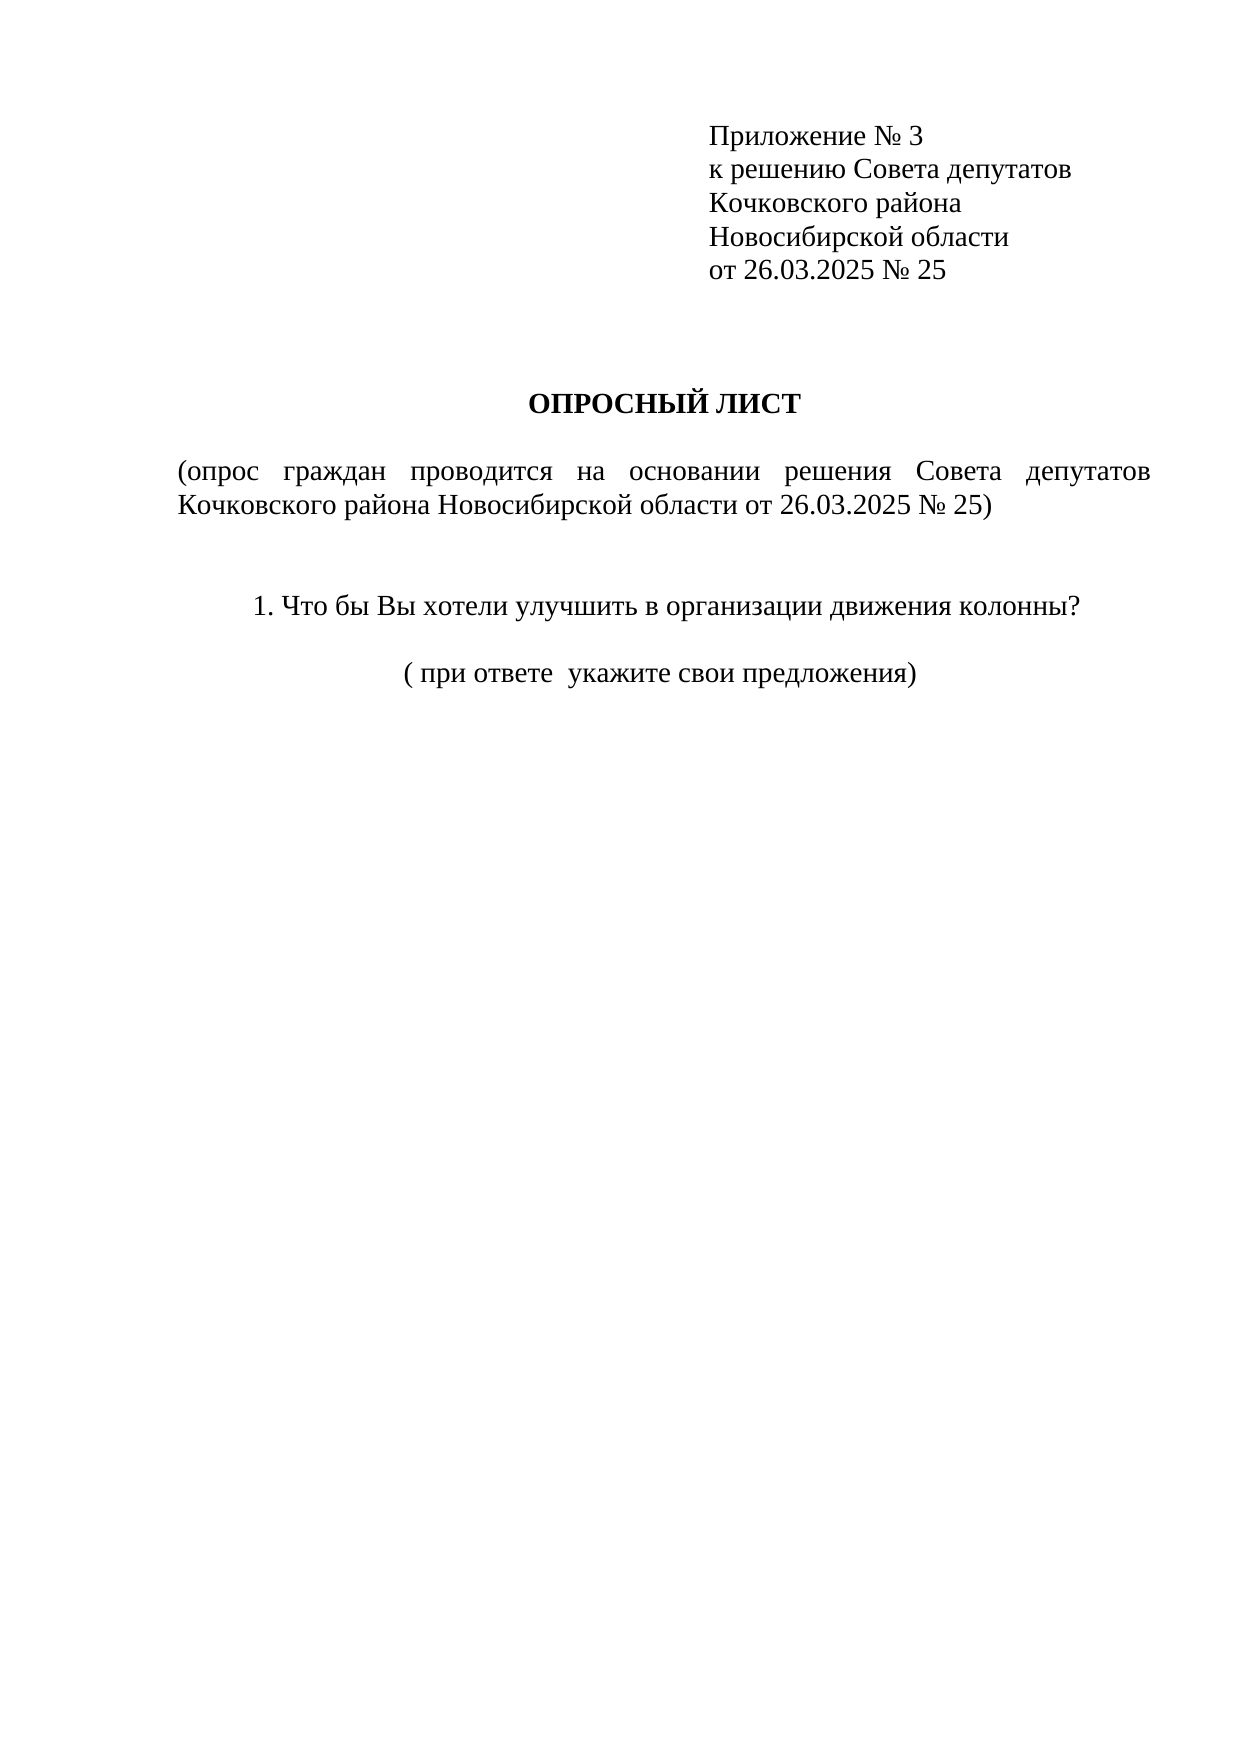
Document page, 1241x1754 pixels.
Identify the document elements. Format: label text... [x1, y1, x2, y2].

list 1. Что бы Вы хотели улучшить в организации движения колонны? [252, 588, 1152, 621]
text ОПРОСНЫЙ ЛИСТ [177, 386, 1152, 420]
text от 26.03.2025 № 25 [709, 252, 1152, 286]
text ( при ответе укажите свои предложения) [177, 655, 1152, 688]
text (опрос граждан проводится на основании решения Совета депутатов Кочковского района Новосибирской области от 26.03.2025 № 25) [177, 453, 1152, 521]
text Приложение № 3 к решению Совета депутатов Кочковского района Новосибирской области [709, 118, 1152, 252]
